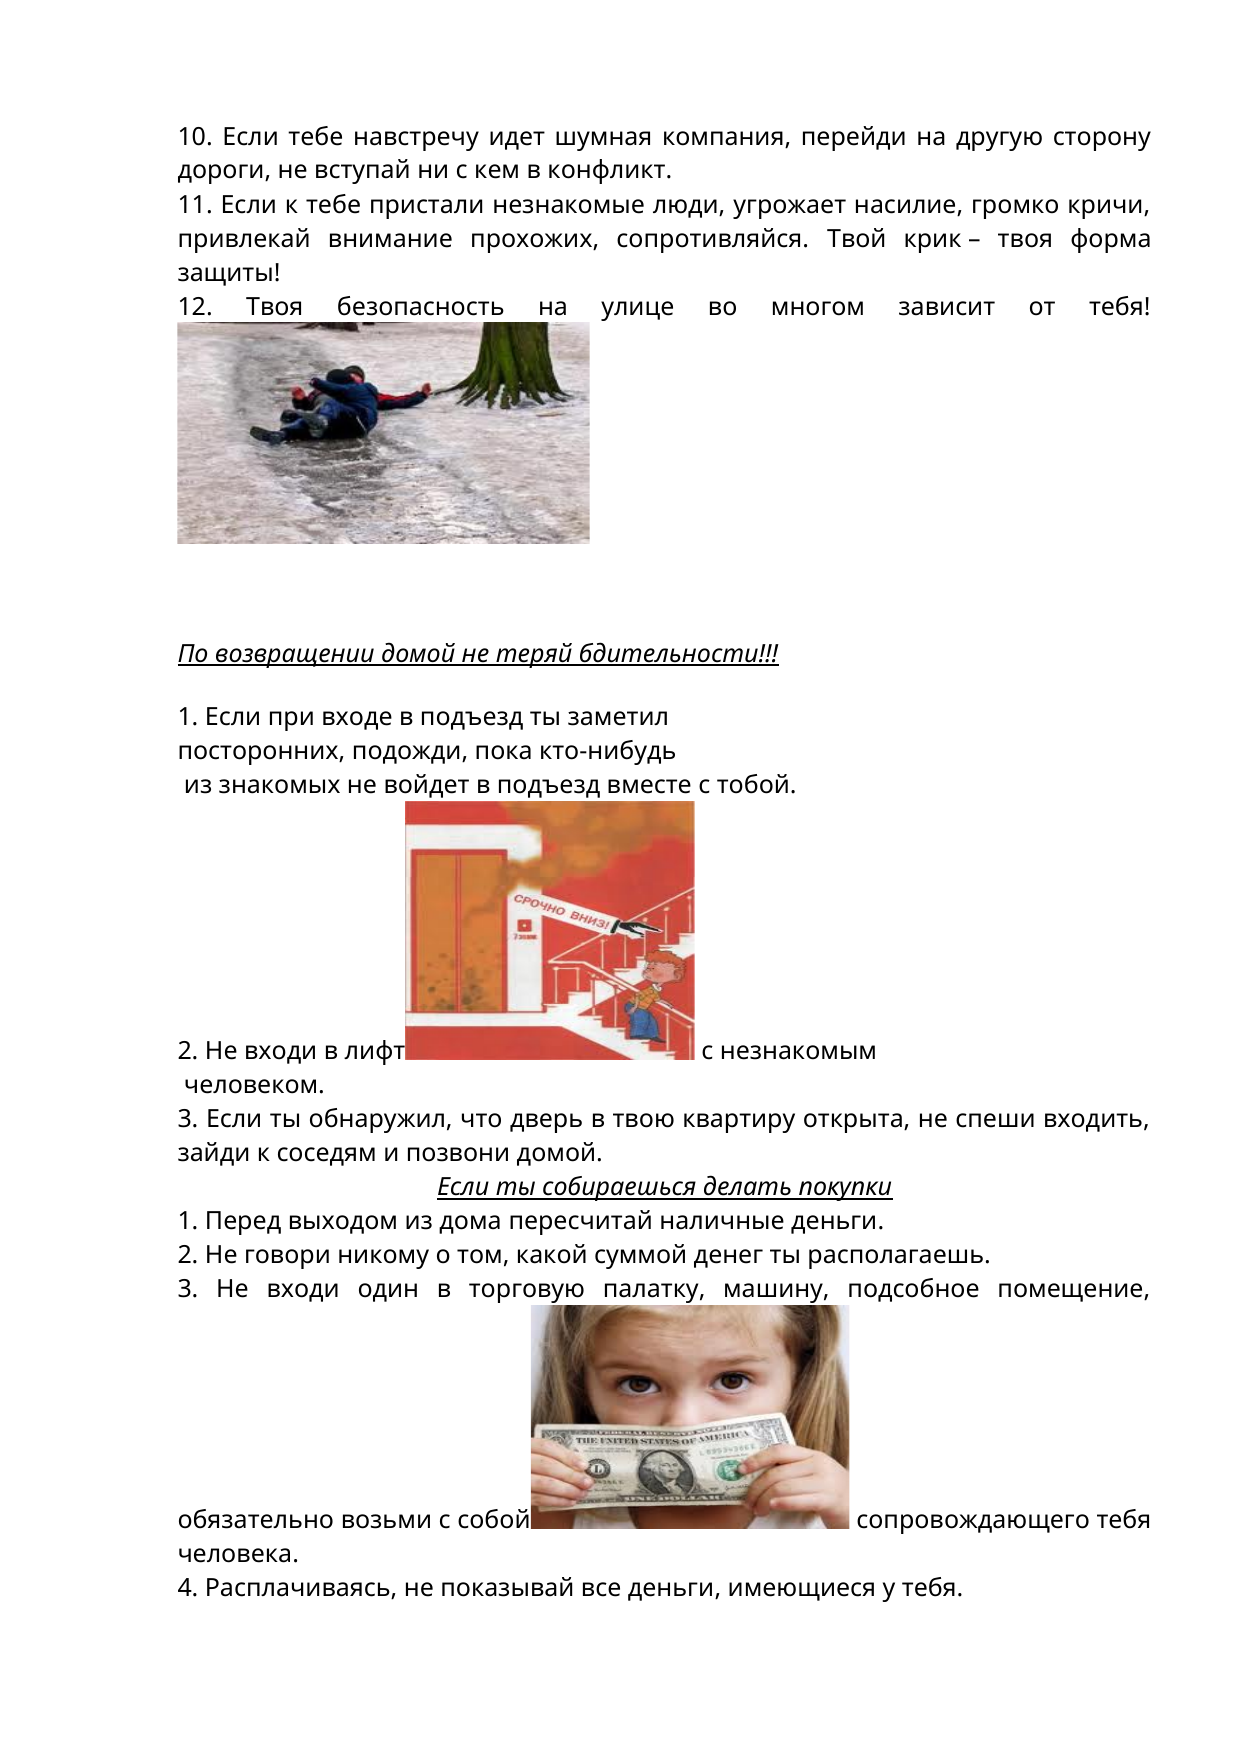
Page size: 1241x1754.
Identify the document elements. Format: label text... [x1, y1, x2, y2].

text 1. Если при входе в подъезд ты заметил [177, 699, 1152, 733]
text посторонних, подожди, пока кто-нибудь [177, 733, 1152, 767]
text 11. Если к тебе пристали незнакомые люди, угрожает насилие, громко кричи, привлекай внимание прохожих, сопротивляйся. Твой крик – твоя форма защиты! [177, 186, 1152, 288]
text 2. Не говори никому о том, какой суммой денег ты располагаешь. [177, 1237, 1152, 1271]
text 3. Не входи один в торговую палатку, машину, подсобное помещение, обязательно возьми с собой сопровождающего тебя человека. [177, 1271, 1152, 1569]
text 1. Перед выходом из дома пересчитай наличные деньги. [177, 1203, 1152, 1237]
text человеком. [177, 1067, 1152, 1101]
text Если ты собираешься делать покупки [177, 1169, 1152, 1203]
text из знакомых не войдет в подъезд вместе с тобой. [177, 767, 1152, 801]
picture [177, 322, 590, 544]
text По возвращении домой не теряй бдительности!!! [177, 636, 1152, 670]
picture [530, 1305, 850, 1529]
text 3. Если ты обнаружил, что дверь в твою квартиру открыта, не спеши входить, зайди к соседям и позвони домой. [177, 1101, 1152, 1169]
picture [405, 801, 695, 1060]
text 10. Если тебе навстречу идет шумная компания, перейди на другую сторону дороги, не вступай ни с кем в конфликт. [177, 118, 1152, 186]
text 4. Расплачиваясь, не показывай все деньги, имеющиеся у тебя. [177, 1569, 1152, 1603]
